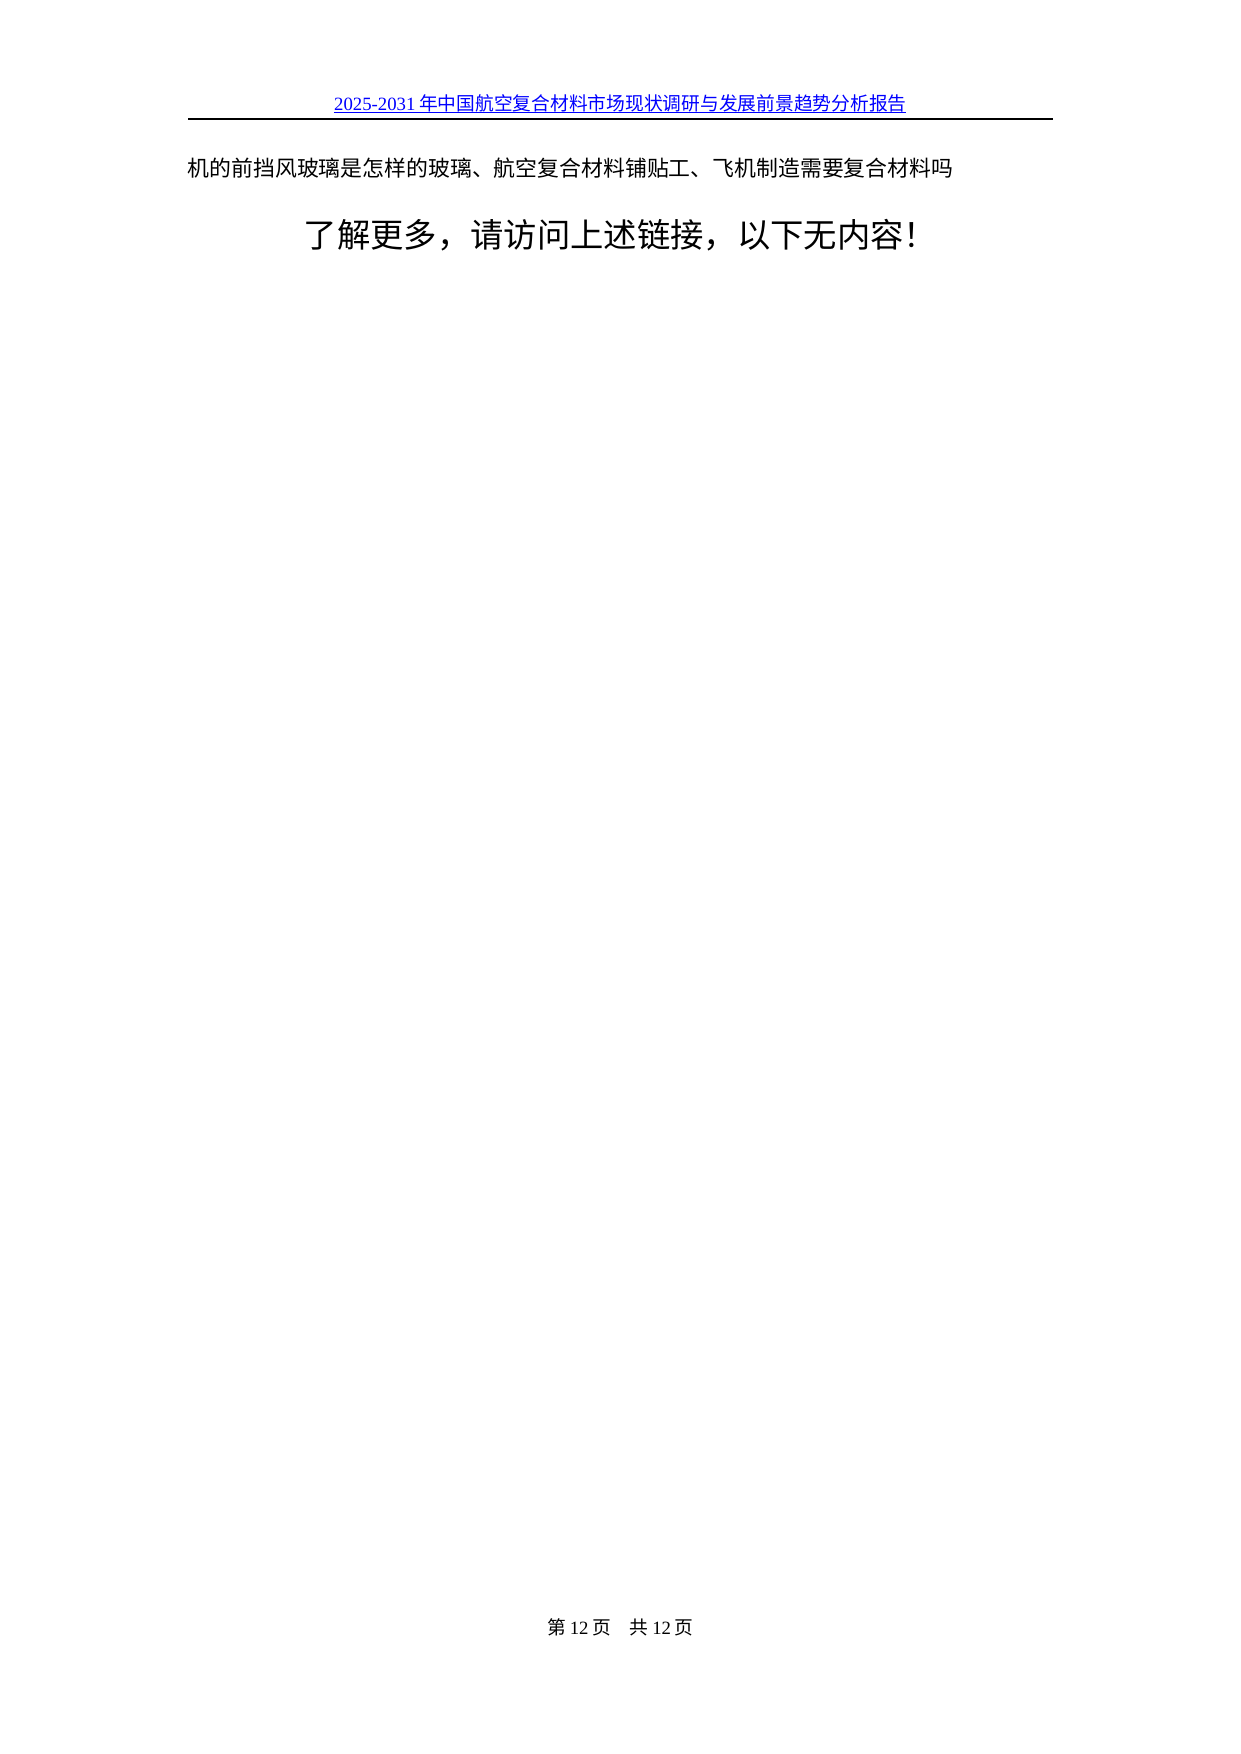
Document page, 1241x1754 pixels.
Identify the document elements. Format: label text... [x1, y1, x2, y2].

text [187, 150, 1053, 183]
title 了解更多，请访问上述链接，以下无内容！ [187, 200, 1053, 265]
